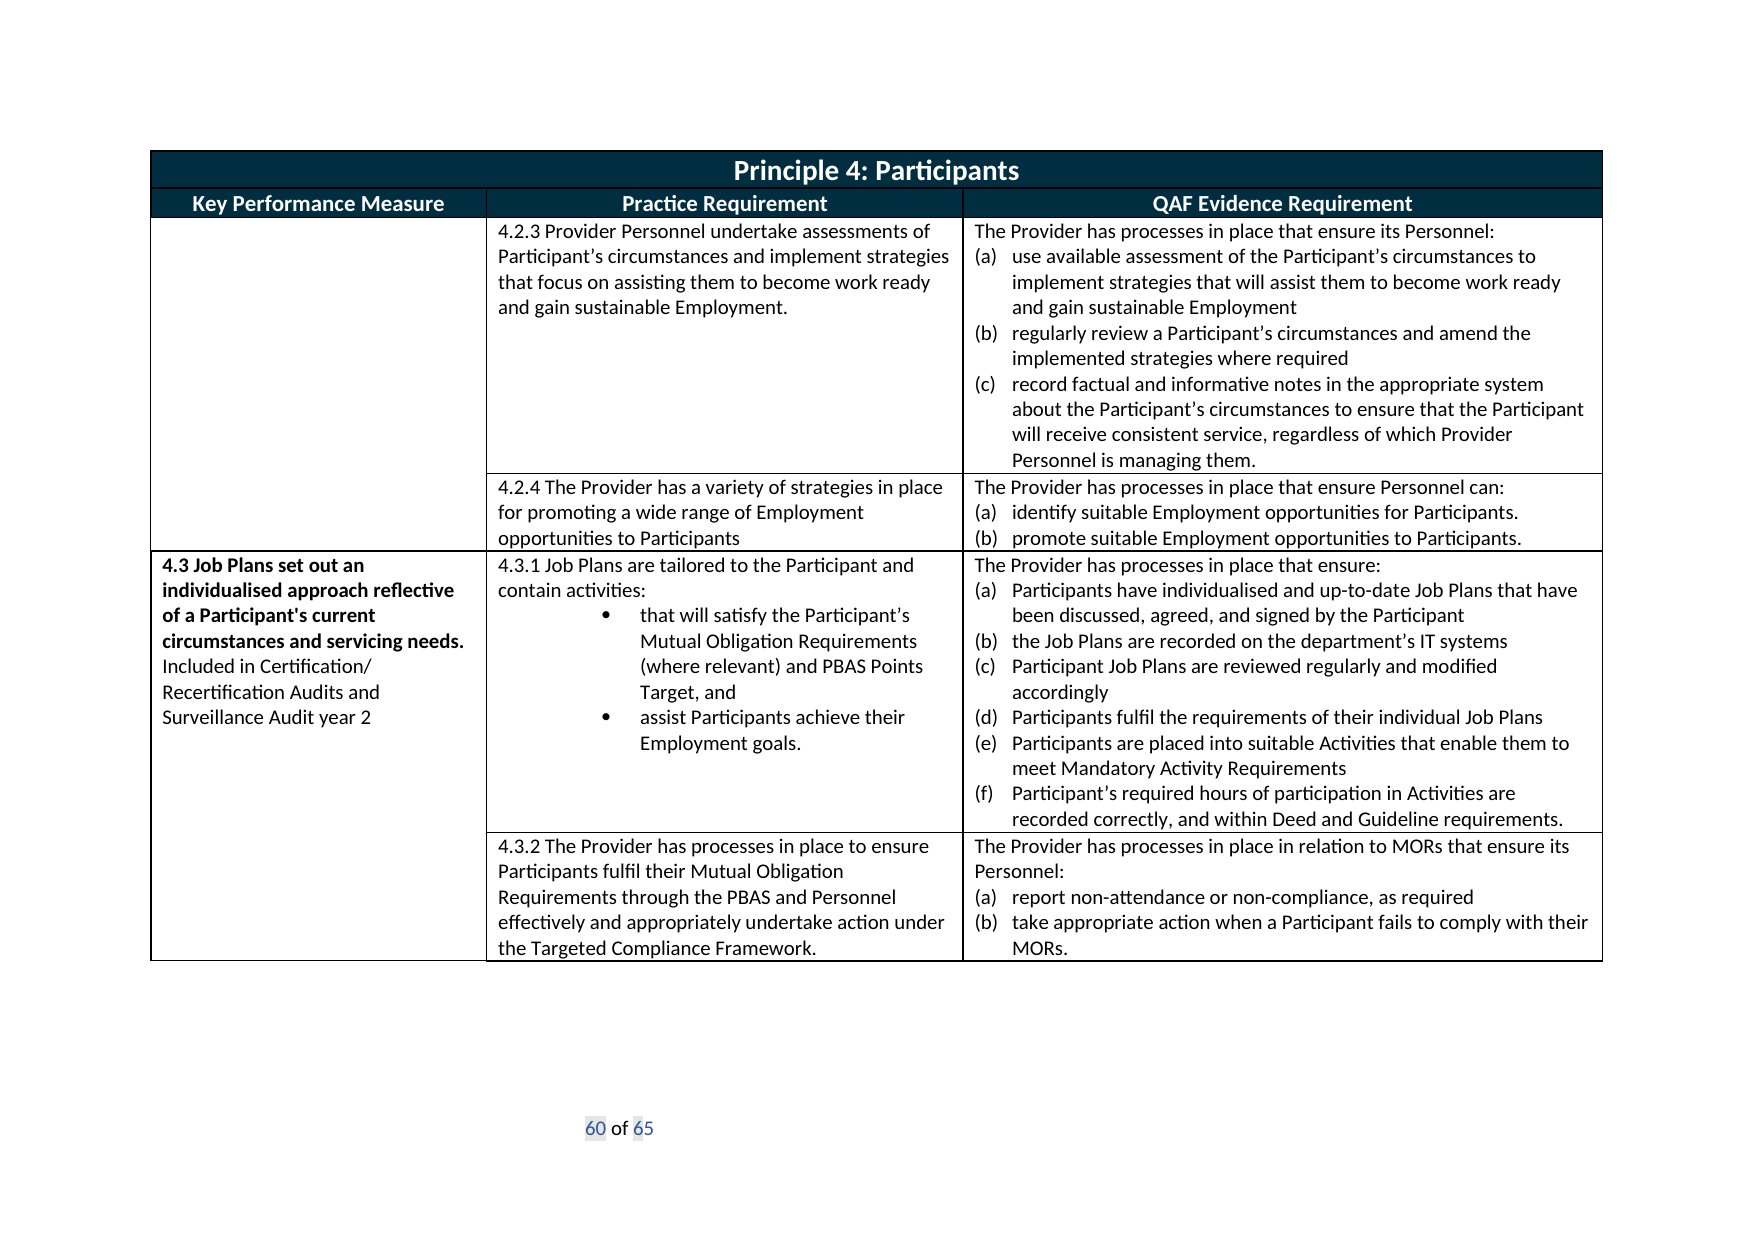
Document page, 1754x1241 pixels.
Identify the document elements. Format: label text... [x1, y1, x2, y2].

table_cell The Provider has processes in place that ensure its Personnel: use available assessment of the Participant’s circumstances to implement strategies that will assist them to become work ready and gain sustainable Employment regularly review a Participant’s circumstances and amend the implemented strategies where required record factual and informative notes in the appropriate system about the Participant’s circumstances to ensure that the Participant will receive consistent service, regardless of which Provider Personnel is managing them. [964, 218, 1602, 472]
table_cell 4.3.1 Job Plans are tailored to the Participant and contain activities: that will satisfy the Participant’s Mutual Obligation Requirements (where relevant) and PBAS Points Target, and assist Participants achieve their Employment goals. [487, 552, 962, 831]
table_cell 4.3.2 The Provider has processes in place to ensure Participants fulfil their Mutual Obligation Requirements through the PBAS and Personnel effectively and appropriately undertake action under the Targeted Compliance Framework. [487, 833, 962, 960]
table_cell 4.2.3 Provider Personnel undertake assessments of Participant’s circumstances and implement strategies that focus on assisting them to become work ready and gain sustainable Employment. [487, 218, 962, 472]
table_cell 4.2.4 The Provider has a variety of strategies in place for promoting a wide range of Employment opportunities to Participants [487, 474, 962, 550]
table_header Principle 4: Participants [152, 152, 1602, 187]
table_cell Practice Requirement [487, 189, 962, 217]
table_cell 4.3 Job Plans set out an individualised approach reflective of a Participant's current circumstances and servicing needs. Included in Certification/ Recertification Audits and Surveillance Audit year 2 [152, 552, 486, 960]
table_cell The Provider has processes in place that ensure Personnel can: identify suitable Employment opportunities for Participants. promote suitable Employment opportunities to Participants. [964, 474, 1602, 550]
table_cell The Provider has processes in place in relation to MORs that ensure its Personnel: report non-attendance or non-compliance, as required take appropriate action when a Participant fails to comply with their MORs. [964, 833, 1602, 960]
table_cell Key Performance Measure [152, 189, 486, 217]
table_cell QAF Evidence Requirement [964, 189, 1602, 217]
table_cell The Provider has processes in place that ensure: Participants have individualised and up-to-date Job Plans that have been discussed, agreed, and signed by the Participant the Job Plans are recorded on the department’s IT systems Participant Job Plans are reviewed regularly and modified accordingly Participants fulfil the requirements of their individual Job Plans Participants are placed into suitable Activities that enable them to meet Mandatory Activity Requirements Participant’s required hours of participation in Activities are recorded correctly, and within Deed and Guideline requirements. [964, 552, 1602, 831]
